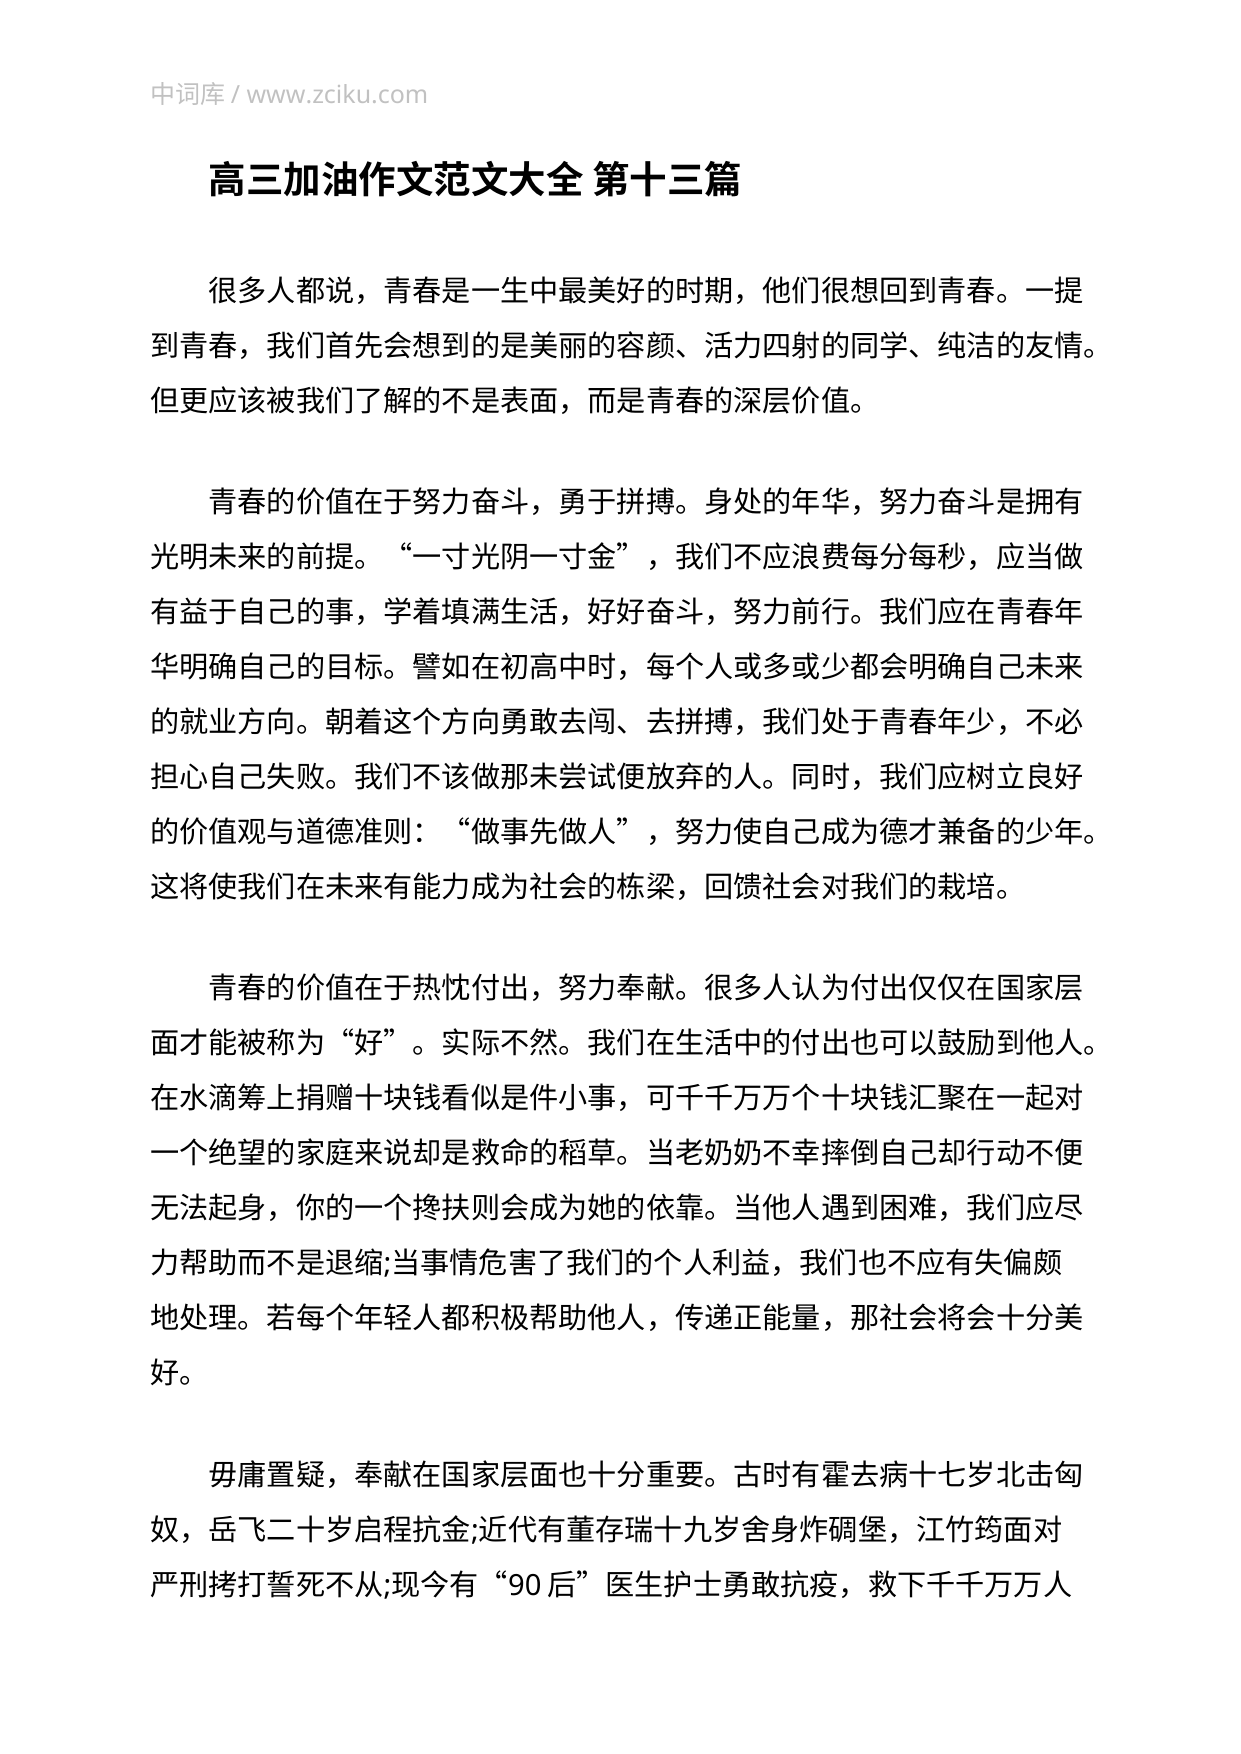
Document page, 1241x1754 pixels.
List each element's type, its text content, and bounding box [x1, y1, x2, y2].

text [150, 1451, 1090, 1603]
text 高三加油作文范文大全 第十三篇 [150, 150, 1090, 204]
text 青春的价值在于努力奋斗，勇于拼搏。身处的年华，努力奋斗是拥有光明未来的前提。“一寸光阴一寸金”，我们不应浪费每分每秒，应当做有益于自己的事，学着填满生活，好好奋斗，努力前行。我们应在青春年华明确自己的目标。譬如在初高中时，每个人或多或少都会明确自己未来的就业方向。朝着这个方向勇敢去闯、去拼搏，我们处于青春年少，不必担心自己失败。我们不该做那未尝试便放弃的人。同时，我们应树立良好的价值观与道德准则：“做事先做人”，努力使自己成为德才兼备的少年。这将使我们在未来有能力成为社会的栋梁，回馈社会对我们的栽培。 [150, 479, 1090, 906]
text 青春的价值在于热忱付出，努力奉献。很多人认为付出仅仅在国家层面才能被称为“好”。实际不然。我们在生活中的付出也可以鼓励到他人。在水滴筹上捐赠十块钱看似是件小事，可千千万万个十块钱汇聚在一起对一个绝望的家庭来说却是救命的稻草。当老奶奶不幸摔倒自己却行动不便无法起身，你的一个搀扶则会成为她的依靠。当他人遇到困难，我们应尽力帮助而不是退缩;当事情危害了我们的个人利益，我们也不应有失偏颇地处理。若每个年轻人都积极帮助他人，传递正能量，那社会将会十分美好。 [150, 965, 1090, 1392]
text 很多人都说，青春是一生中最美好的时期，他们很想回到青春。一提到青春，我们首先会想到的是美丽的容颜、活力四射的同学、纯洁的友情。但更应该被我们了解的不是表面，而是青春的深层价值。 [150, 267, 1090, 419]
